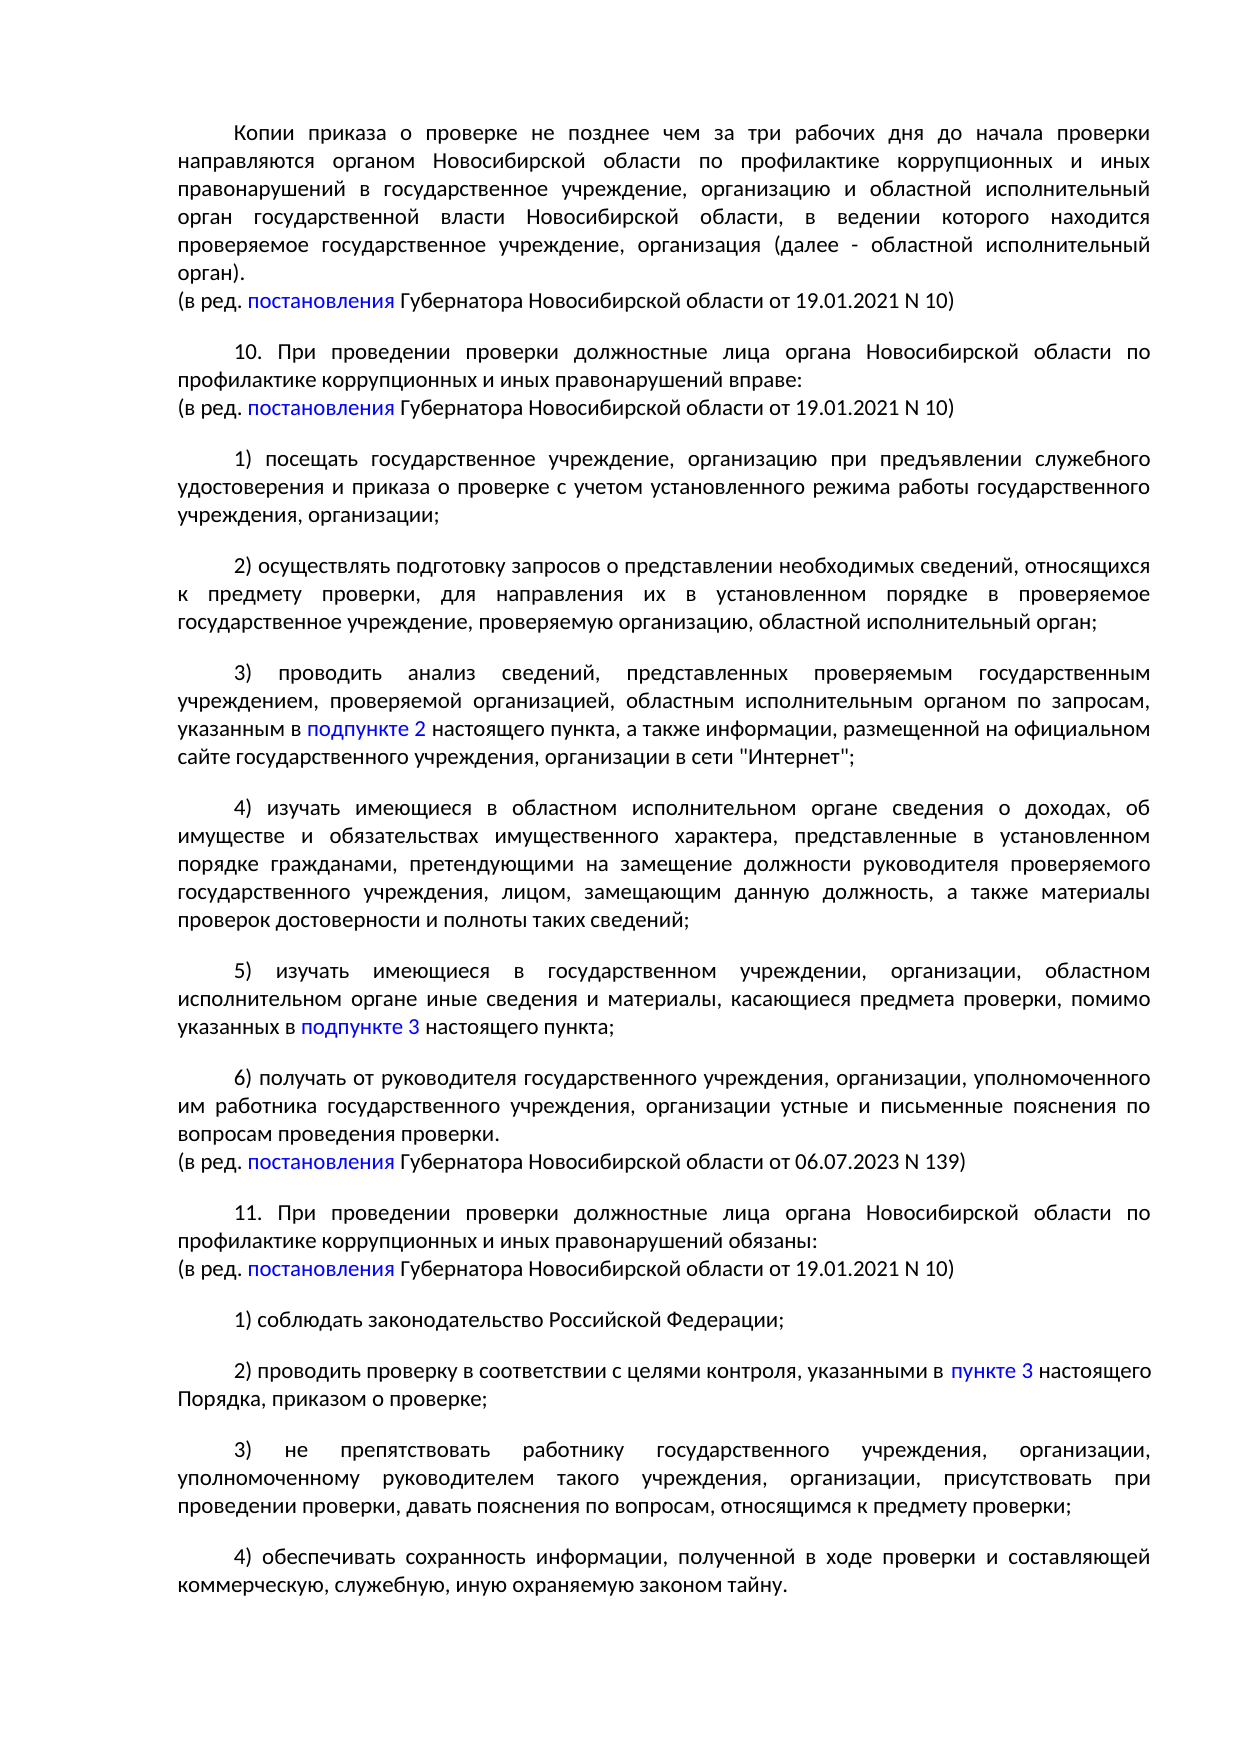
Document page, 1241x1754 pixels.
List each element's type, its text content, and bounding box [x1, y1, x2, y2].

text 4) изучать имеющиеся в областном исполнительном органе сведения о доходах, об имуществе и обязательствах имущественного характера, представленные в установленном порядке гражданами, претендующими на замещение должности руководителя проверяемого государственного учреждения, лицом, замещающим данную должность, а также материалы проверок достоверности и полноты таких сведений; [177, 793, 1152, 933]
text 6) получать от руководителя государственного учреждения, организации, уполномоченного им работника государственного учреждения, организации устные и письменные пояснения по вопросам проведения проверки. [177, 1063, 1152, 1147]
text (в ред. постановления Губернатора Новосибирской области от 19.01.2021 N 10) [177, 1254, 1152, 1282]
text 5) изучать имеющиеся в государственном учреждении, организации, областном исполнительном органе иные сведения и материалы, касающиеся предмета проверки, помимо указанных в подпункте 3 настоящего пункта; [177, 956, 1152, 1040]
text Копии приказа о проверке не позднее чем за три рабочих дня до начала проверки направляются органом Новосибирской области по профилактике коррупционных и иных правонарушений в государственное учреждение, организацию и областной исполнительный орган государственной власти Новосибирской области, в ведении которого находится проверяемое государственное учреждение, организация (далее - областной исполнительный орган). [177, 118, 1152, 286]
text 4) обеспечивать сохранность информации, полученной в ходе проверки и составляющей коммерческую, служебную, иную охраняемую законом тайну. [177, 1542, 1152, 1598]
text 2) осуществлять подготовку запросов о представлении необходимых сведений, относящихся к предмету проверки, для направления их в установленном порядке в проверяемое государственное учреждение, проверяемую организацию, областной исполнительный орган; [177, 551, 1152, 635]
text (в ред. постановления Губернатора Новосибирской области от 06.07.2023 N 139) [177, 1147, 1152, 1175]
text (в ред. постановления Губернатора Новосибирской области от 19.01.2021 N 10) [177, 393, 1152, 421]
text 1) посещать государственное учреждение, организацию при предъявлении служебного удостоверения и приказа о проверке с учетом установленного режима работы государственного учреждения, организации; [177, 444, 1152, 528]
text 10. При проведении проверки должностные лица органа Новосибирской области по профилактике коррупционных и иных правонарушений вправе: [177, 337, 1152, 393]
text 11. При проведении проверки должностные лица органа Новосибирской области по профилактике коррупционных и иных правонарушений обязаны: [177, 1198, 1152, 1254]
text 2) проводить проверку в соответствии с целями контроля, указанными в пункте 3 настоящего Порядка, приказом о проверке; [177, 1356, 1152, 1412]
text 3) не препятствовать работнику государственного учреждения, организации, уполномоченному руководителем такого учреждения, организации, присутствовать при проведении проверки, давать пояснения по вопросам, относящимся к предмету проверки; [177, 1435, 1152, 1519]
text (в ред. постановления Губернатора Новосибирской области от 19.01.2021 N 10) [177, 286, 1152, 314]
text 1) соблюдать законодательство Российской Федерации; [177, 1305, 1152, 1333]
text 3) проводить анализ сведений, представленных проверяемым государственным учреждением, проверяемой организацией, областным исполнительным органом по запросам, указанным в подпункте 2 настоящего пункта, а также информации, размещенной на официальном сайте государственного учреждения, организации в сети "Интернет"; [177, 658, 1152, 770]
